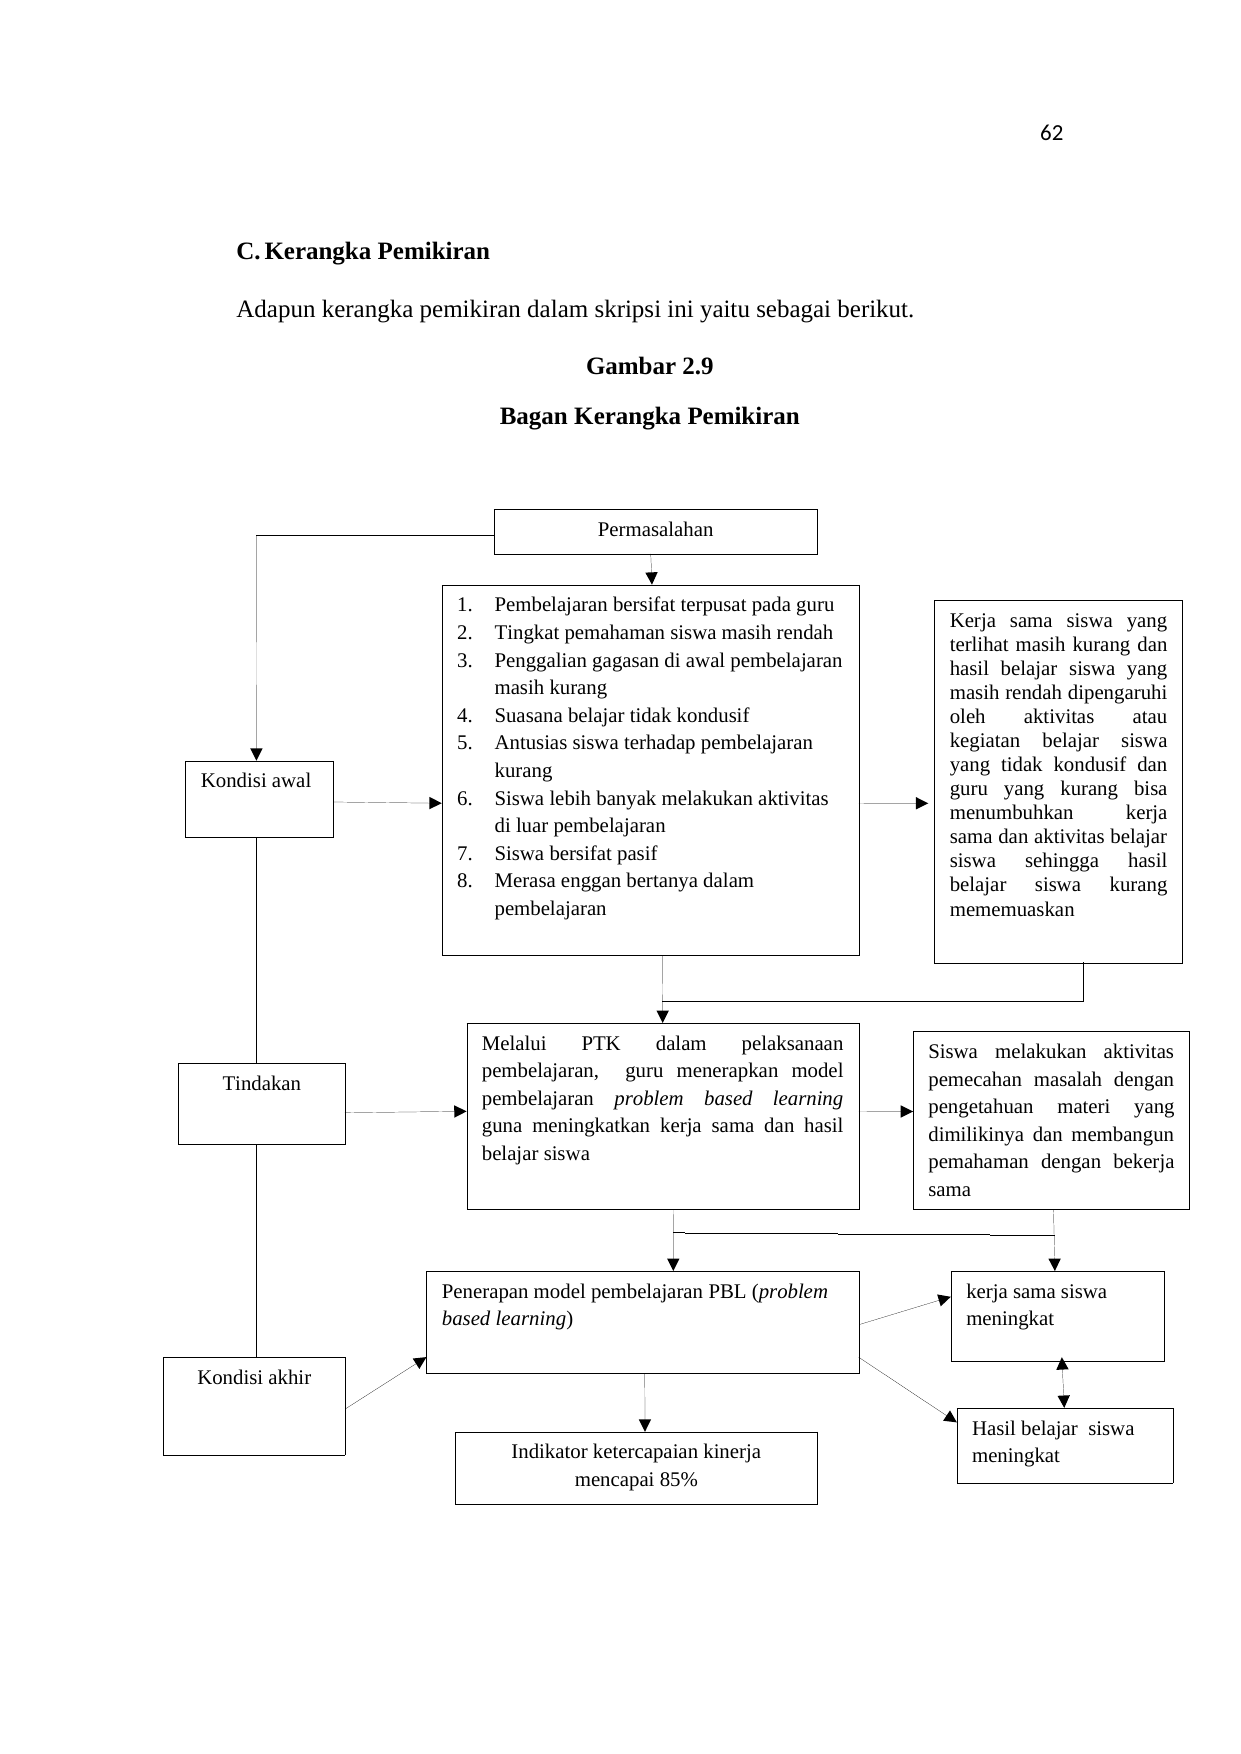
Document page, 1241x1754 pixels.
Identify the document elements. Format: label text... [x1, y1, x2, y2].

text Bagan Kerangka Pemikiran [236, 401, 1063, 429]
text Gambar 2.9 [236, 351, 1063, 380]
list Kerangka Pemikiran [236, 236, 1063, 265]
text Adapun kerangka pemikiran dalam skripsi ini yaitu sebagai berikut. [236, 294, 1063, 322]
